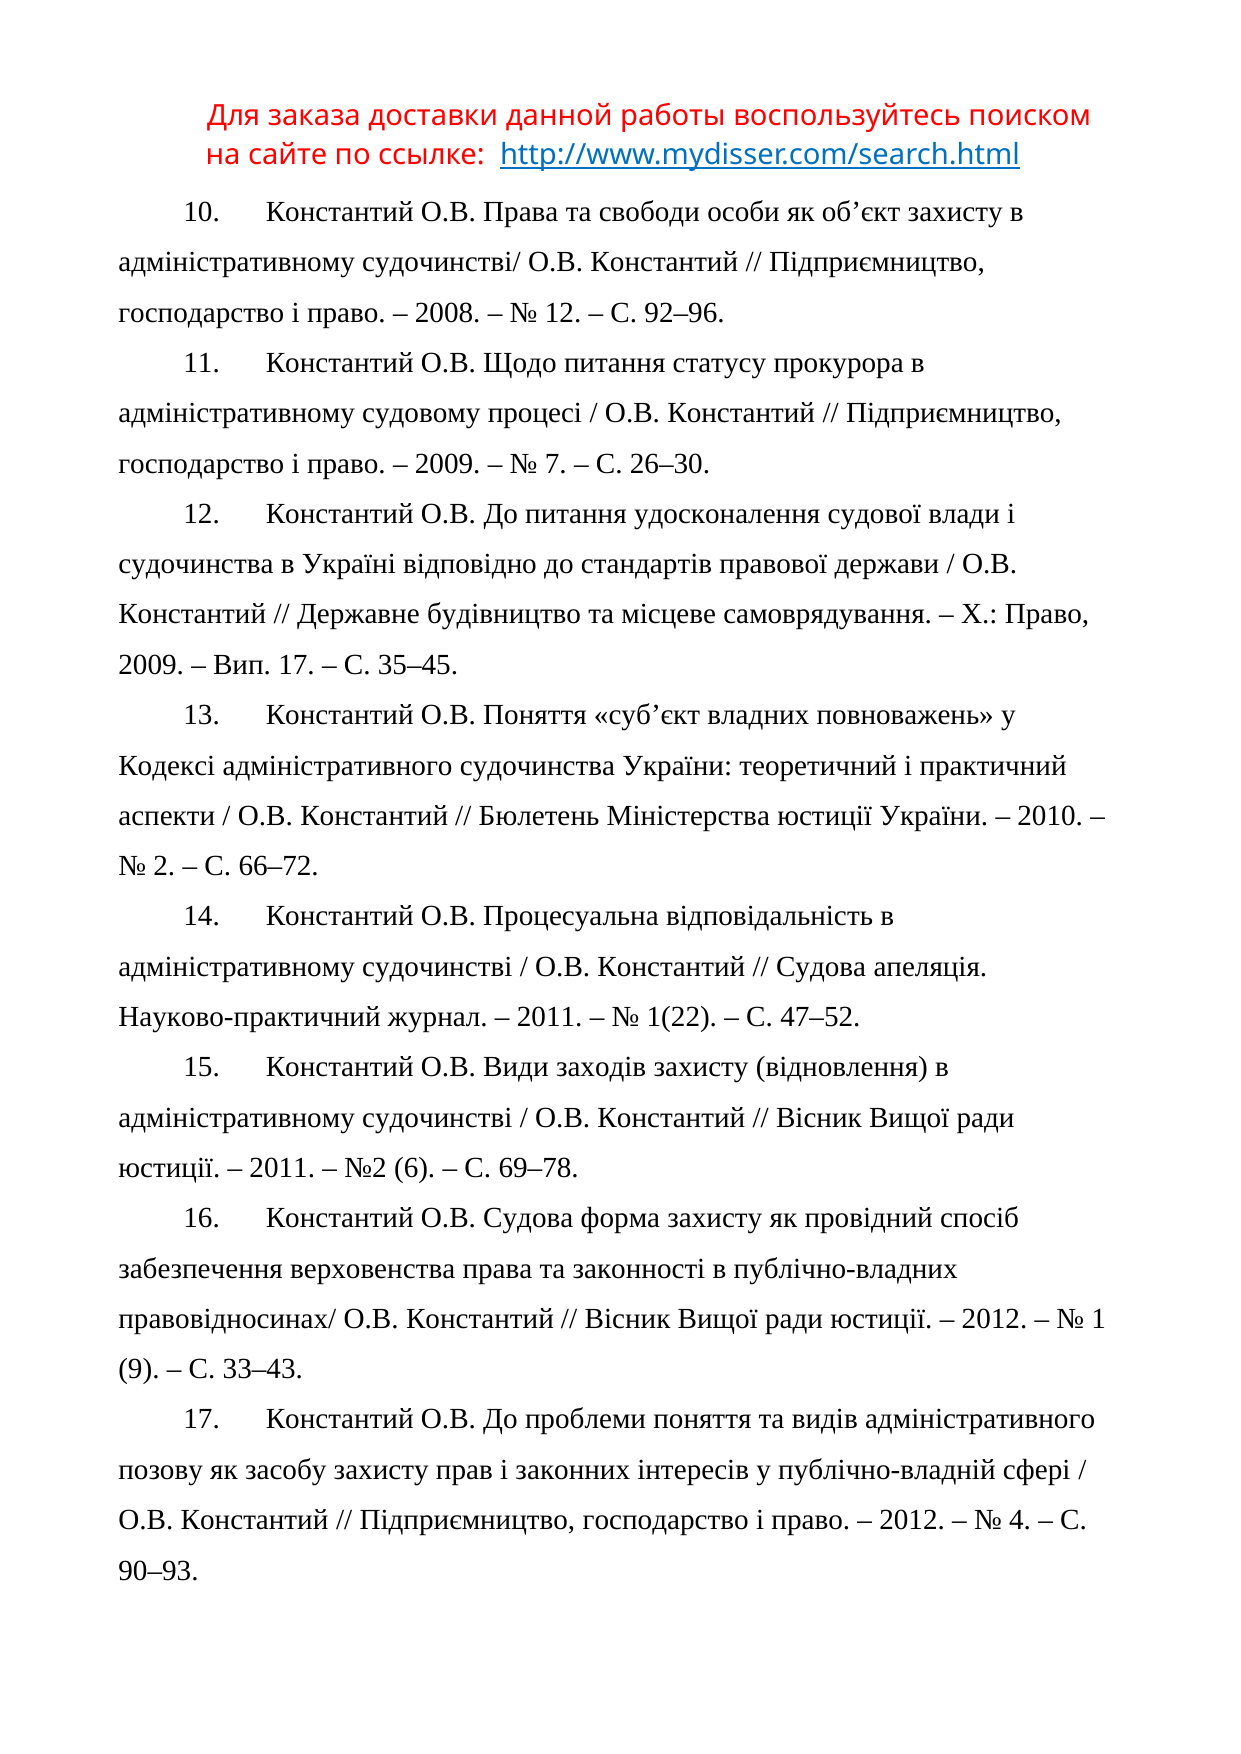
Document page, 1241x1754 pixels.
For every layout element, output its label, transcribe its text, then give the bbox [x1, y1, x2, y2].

list Константий О.В. Судова форма захисту як провідний спосіб забезпечення верховенства права та законності в публічно-владних правовідносинах/ О.В. Константий // Вісник Вищої ради юстиції. – 2012. – № 1 (9). – С. 33–43. [118, 1200, 1107, 1385]
list Константий О.В. Поняття «суб’єкт владних повноважень» у Кодексі адміністративного судочинства України: теоретичний і практичний аспекти / О.В. Константий // Бюлетень Міністерства юстиції України. – 2010. – № 2. – С. 66–72. [118, 697, 1107, 882]
list Константий О.В. Види заходів захисту (відновлення) в адміністративному судочинстві / О.В. Константий // Вісник Вищої ради юстиції. – 2011. – №2 (6). – С. 69–78. [118, 1049, 1107, 1184]
list Константий О.В. До питання удосконалення судової влади і судочинства в Україні відповідно до стандартів правової держави / О.В. Константий // Державне будівництво та місцеве самоврядування. – Х.: Право, 2009. – Вип. 17. – С. 35–45. [118, 496, 1107, 681]
list Константий О.В. Права та свободи особи як об’єкт захисту в адміністративному судочинстві/ О.В. Константий // Підприємництво, господарство і право. – 2008. – № 12. – С. 92–96. [118, 194, 1107, 328]
list Константий О.В. До проблеми поняття та видів адміністративного позову як засобу захисту прав і законних інтересів у публічно-владній сфері / О.В. Константий // Підприємництво, господарство і право. – 2012. – № 4. – С. 90–93. [118, 1402, 1107, 1586]
list Константий О.В. Щодо питання статусу прокурора в адміністративному судовому процесі / О.В. Константий // Підприємництво, господарство і право. – 2009. – № 7. – С. 26–30. [118, 345, 1107, 479]
list Константий О.В. Процесуальна відповідальність в адміністративному судочинстві / О.В. Константий // Судова апеляція. Науково-практичний журнал. – 2011. – № 1(22). – С. 47–52. [118, 898, 1107, 1033]
